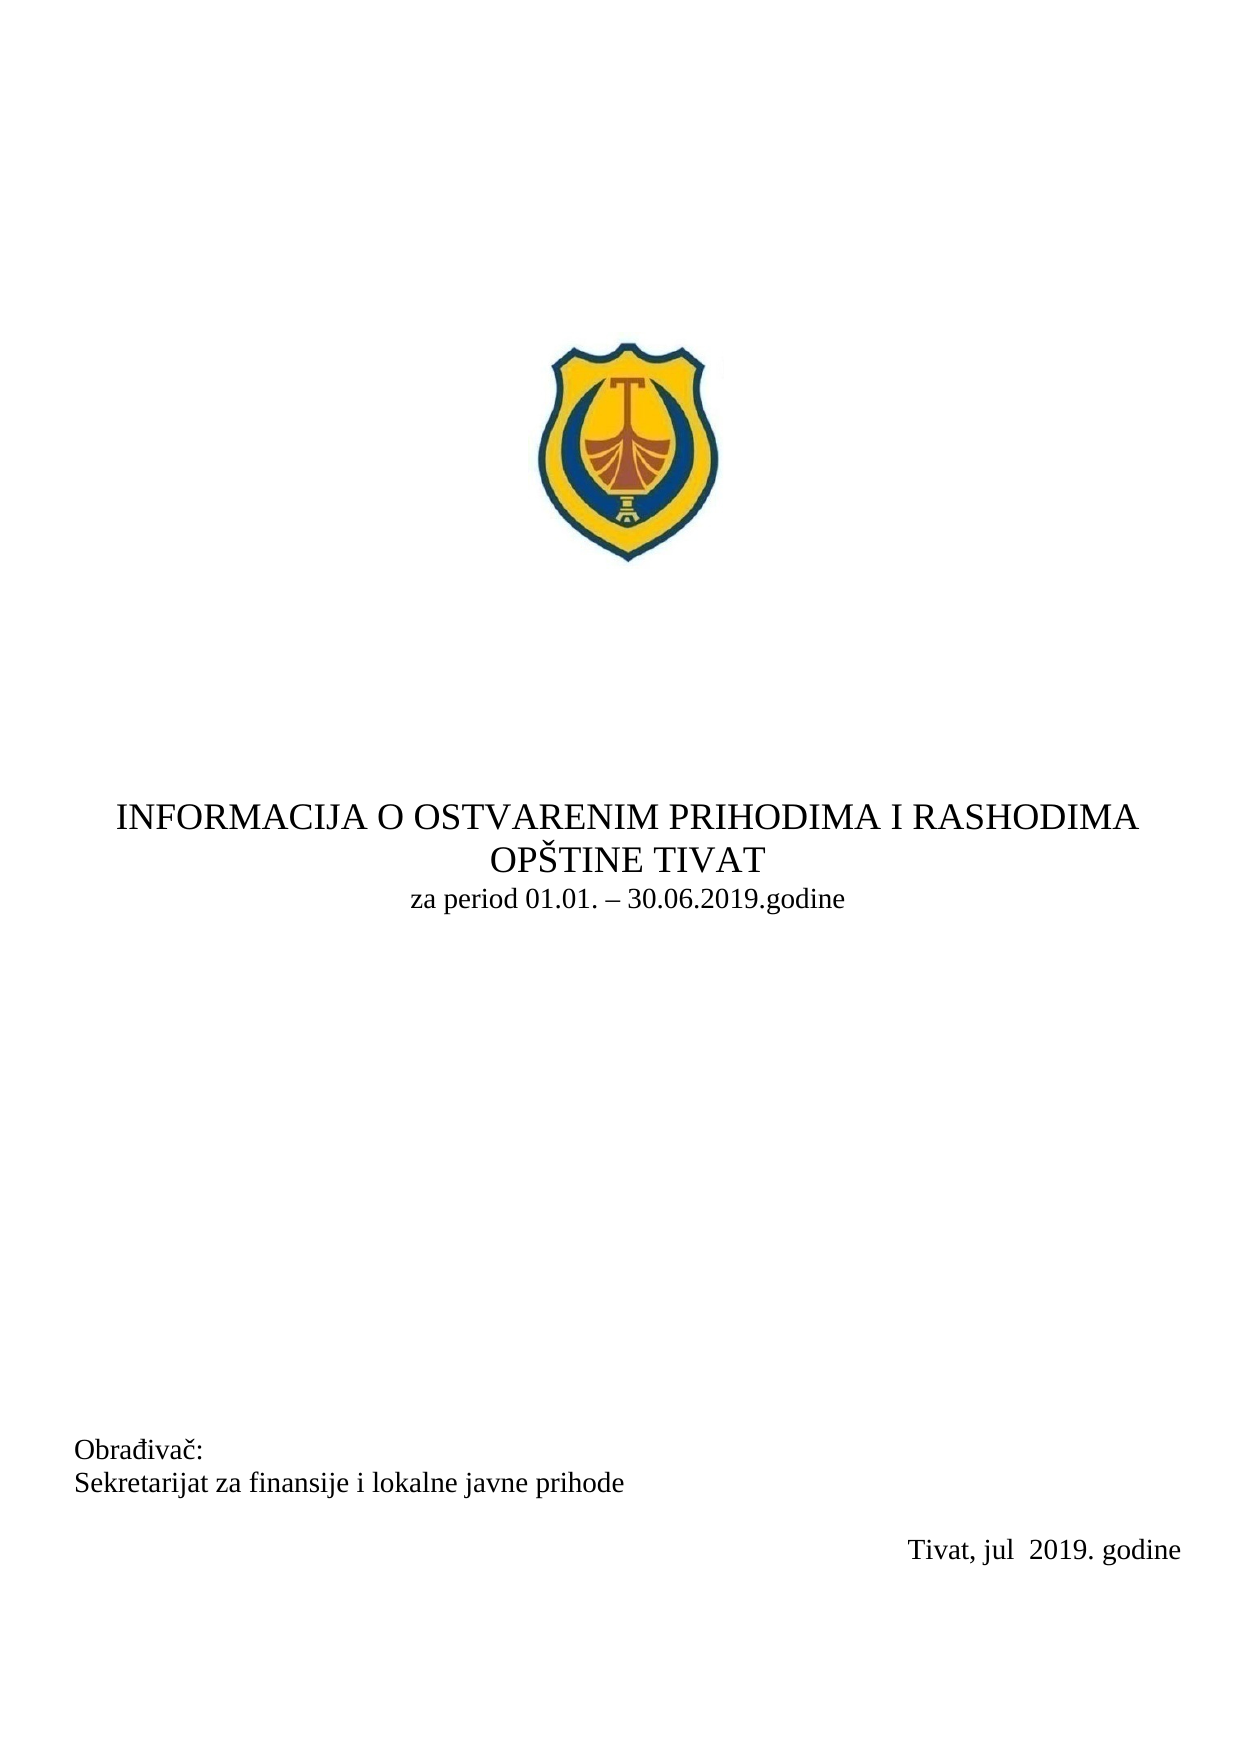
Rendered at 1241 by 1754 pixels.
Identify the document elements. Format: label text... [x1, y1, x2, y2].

text Obrađivač: [74, 1432, 1181, 1465]
text Tivat, jul 2019. godine [74, 1532, 1181, 1566]
text za period 01.01. – 30.06.2019.godine [74, 881, 1181, 914]
picture [528, 332, 724, 569]
text OPŠTINE TIVAT [74, 838, 1181, 881]
text INFORMACIJA O OSTVARENIM PRIHODIMA I RASHODIMA [74, 794, 1181, 838]
text Sekretarijat za finansije i lokalne javne prihode [74, 1465, 1181, 1499]
